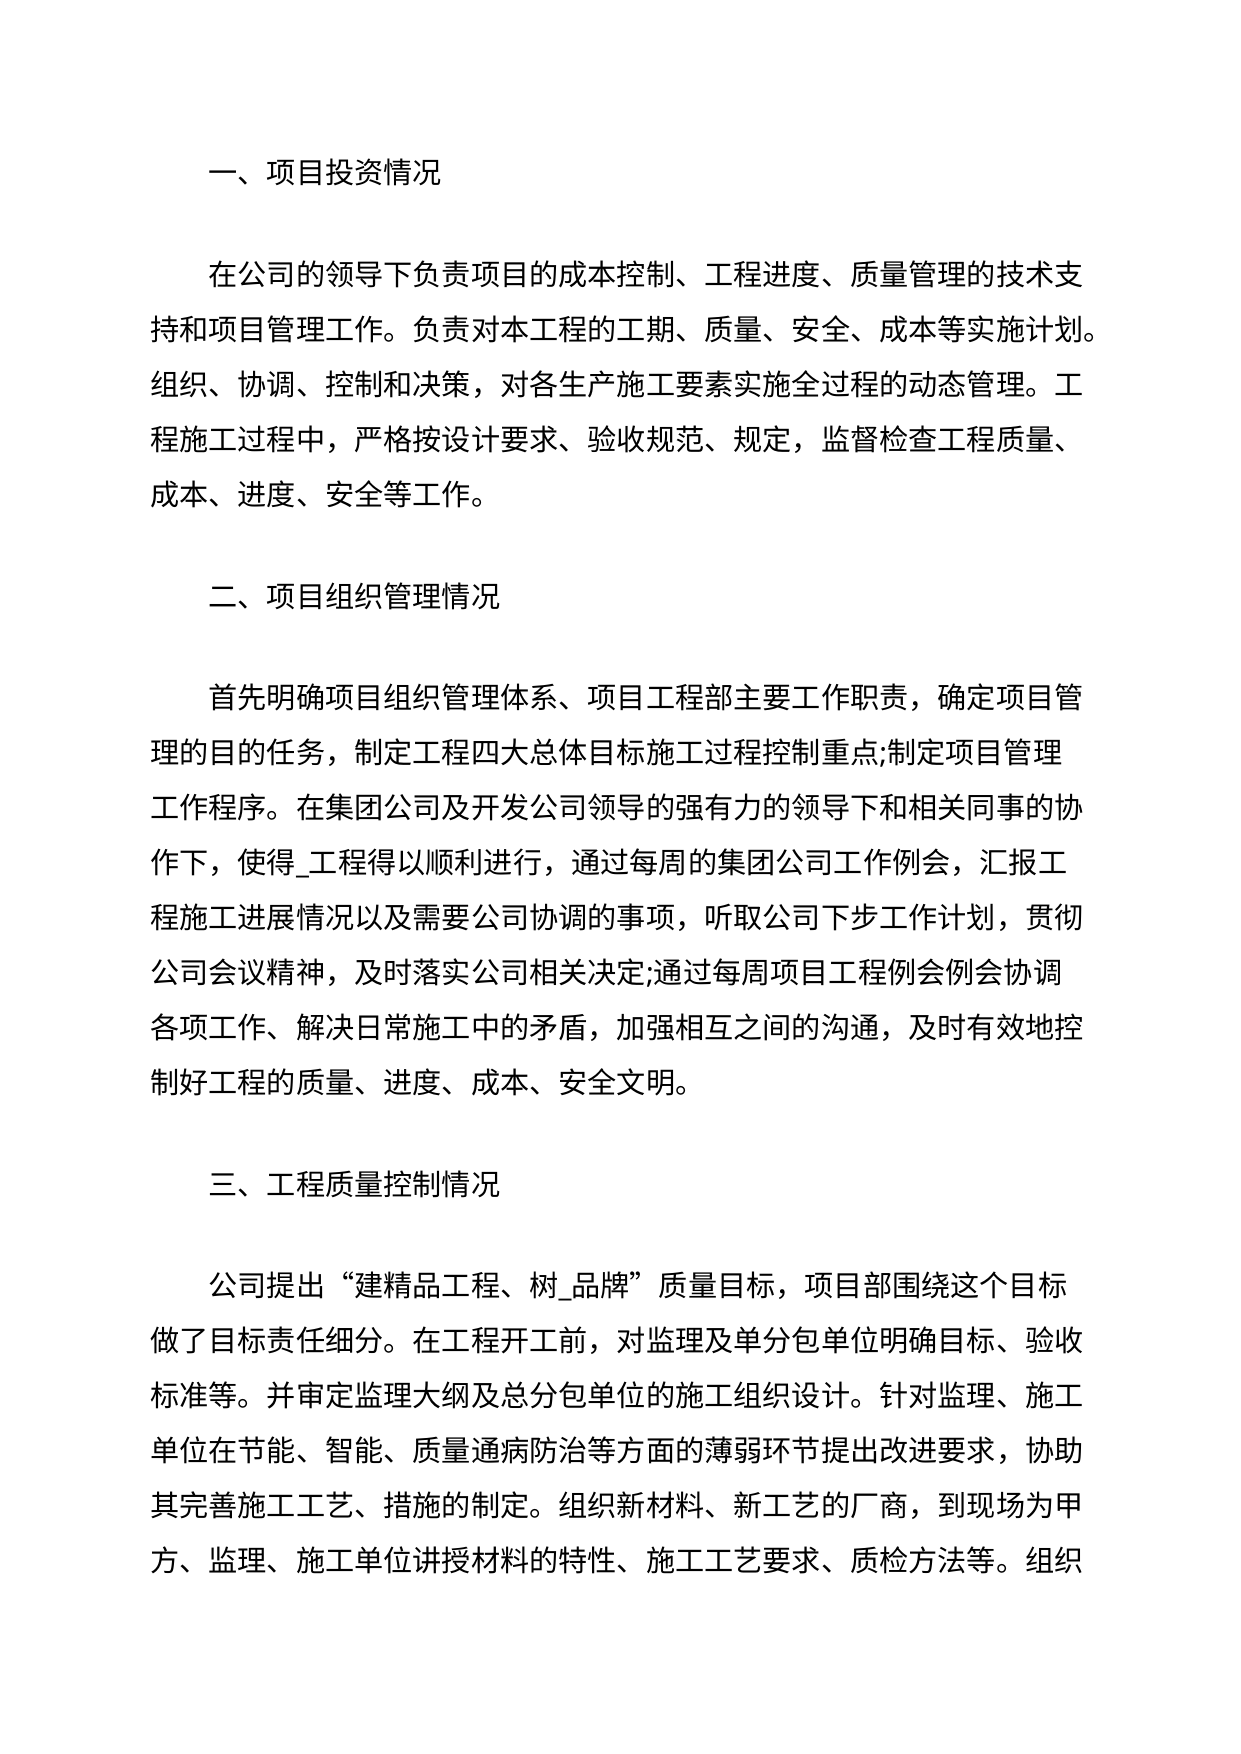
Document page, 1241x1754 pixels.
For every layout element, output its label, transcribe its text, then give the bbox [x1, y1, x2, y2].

text 二、项目组织管理情况 [150, 573, 1090, 615]
text 在公司的领导下负责项目的成本控制、工程进度、质量管理的技术支持和项目管理工作。负责对本工程的工期、质量、安全、成本等实施计划。组织、协调、控制和决策，对各生产施工要素实施全过程的动态管理。工程施工过程中，严格按设计要求、验收规范、规定，监督检查工程质量、成本、进度、安全等工作。 [150, 252, 1090, 514]
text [150, 1263, 1090, 1580]
text 一、项目投资情况 [150, 150, 1090, 192]
text 三、工程质量控制情况 [150, 1161, 1090, 1203]
text 首先明确项目组织管理体系、项目工程部主要工作职责，确定项目管理的目的任务，制定工程四大总体目标施工过程控制重点;制定项目管理工作程序。在集团公司及开发公司领导的强有力的领导下和相关同事的协作下，使得_工程得以顺利进行，通过每周的集团公司工作例会，汇报工程施工进展情况以及需要公司协调的事项，听取公司下步工作计划，贯彻公司会议精神，及时落实公司相关决定;通过每周项目工程例会例会协调各项工作、解决日常施工中的矛盾，加强相互之间的沟通，及时有效地控制好工程的质量、进度、成本、安全文明。 [150, 675, 1090, 1102]
